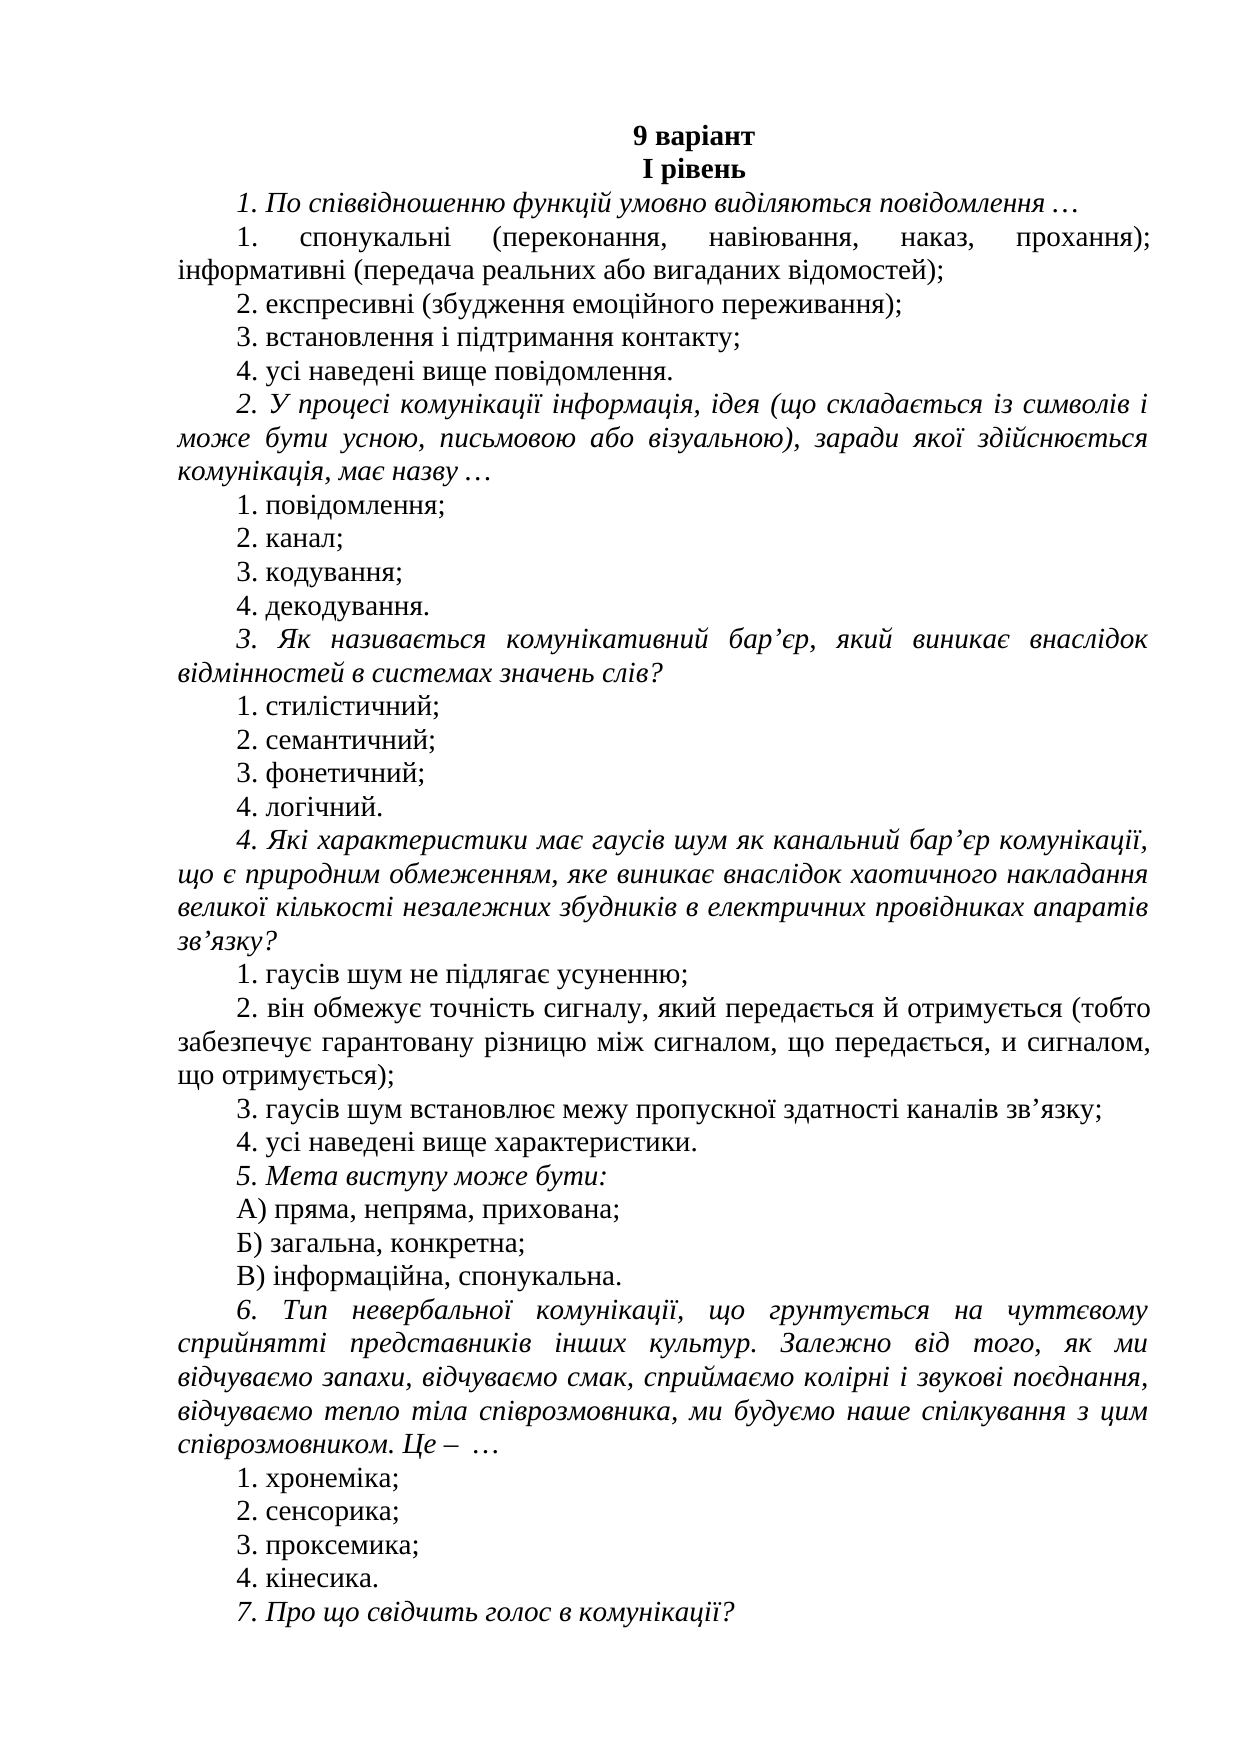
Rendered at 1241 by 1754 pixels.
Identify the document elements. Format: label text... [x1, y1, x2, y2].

text 4. Які характеристики має гаусів шум як канальний бар’єр комунікації, що є природним обмеженням, яке виникає внаслідок хаотичного накладання великої кількості незалежних збудників в електричних провідниках апаратів зв’язку? [177, 822, 1152, 957]
text 2. канал; [177, 521, 1152, 554]
text 1. хронеміка; [177, 1460, 1152, 1493]
text 4. усі наведені вище характеристики. [177, 1124, 1152, 1158]
text 3. Як називається комунікативний бар’єр, який виникає внаслідок відмінностей в системах значень слів? [177, 621, 1152, 688]
text Б) загальна, конкретна; [177, 1225, 1152, 1258]
text 2. він обмежує точність сигналу, який передається й отримується (тобто забезпечує гарантовану різницю між сигналом, що передається, и сигналом, що отримується); [177, 990, 1152, 1091]
text 1. гаусів шум не підлягає усуненню; [177, 957, 1152, 990]
text 3. кодування; [177, 554, 1152, 588]
text 1. cтилістичний; [177, 688, 1152, 722]
text 3. проксемика; [177, 1527, 1152, 1560]
text 1. повідомлення; [177, 487, 1152, 521]
text А) пряма, непряма, прихована; [177, 1191, 1152, 1225]
text 3. гаусів шум встановлює межу пропускної здатності каналів зв’язку; [177, 1091, 1152, 1124]
text 2. сенсорика; [177, 1493, 1152, 1527]
text 4. кінесика. [177, 1560, 1152, 1594]
text 2. У процесі комунікації інформація, ідея (що складається із символів і може бути усною, письмовою або візуальною), заради якої здійснюється комунікація, має назву … [177, 386, 1152, 487]
text 4. логічний. [177, 789, 1152, 822]
text 3. встановлення і підтримання контакту; [177, 319, 1152, 353]
text 6. Тип невербальної комунікації, що грунтується на чуттєвому сприйнятті представників інших культур. Залежно від того, як ми відчуваємо запахи, відчуваємо смак, сприймаємо колірні і звукові поєднання, відчуваємо тепло тіла співрозмовника, ми будуємо наше спілкування з цим співрозмовником. Це – … [177, 1292, 1152, 1460]
text 7. Про що свідчить голос в комунікації? [177, 1594, 1152, 1627]
text 4. усі наведені вище повідомлення. [177, 353, 1152, 386]
text 2. семантичний; [177, 722, 1152, 755]
text 2. експресивні (збудження емоційного переживання); [177, 286, 1152, 319]
text 9 варіант [177, 118, 1152, 152]
text 1. спонукальні (переконання, навіювання, наказ, прохання); інформативні (передача реальних або вигаданих відомостей); [177, 219, 1152, 286]
text 4. декодування. [177, 588, 1152, 621]
text 5. Мета виступу може бути: [177, 1158, 1152, 1191]
text 1. По співвідношенню функцій умовно виділяються повідомлення … [177, 185, 1152, 219]
text В) інформаційна, спонукальна. [177, 1258, 1152, 1292]
text 3. фонетичний; [177, 755, 1152, 789]
text І рівень [177, 152, 1152, 185]
